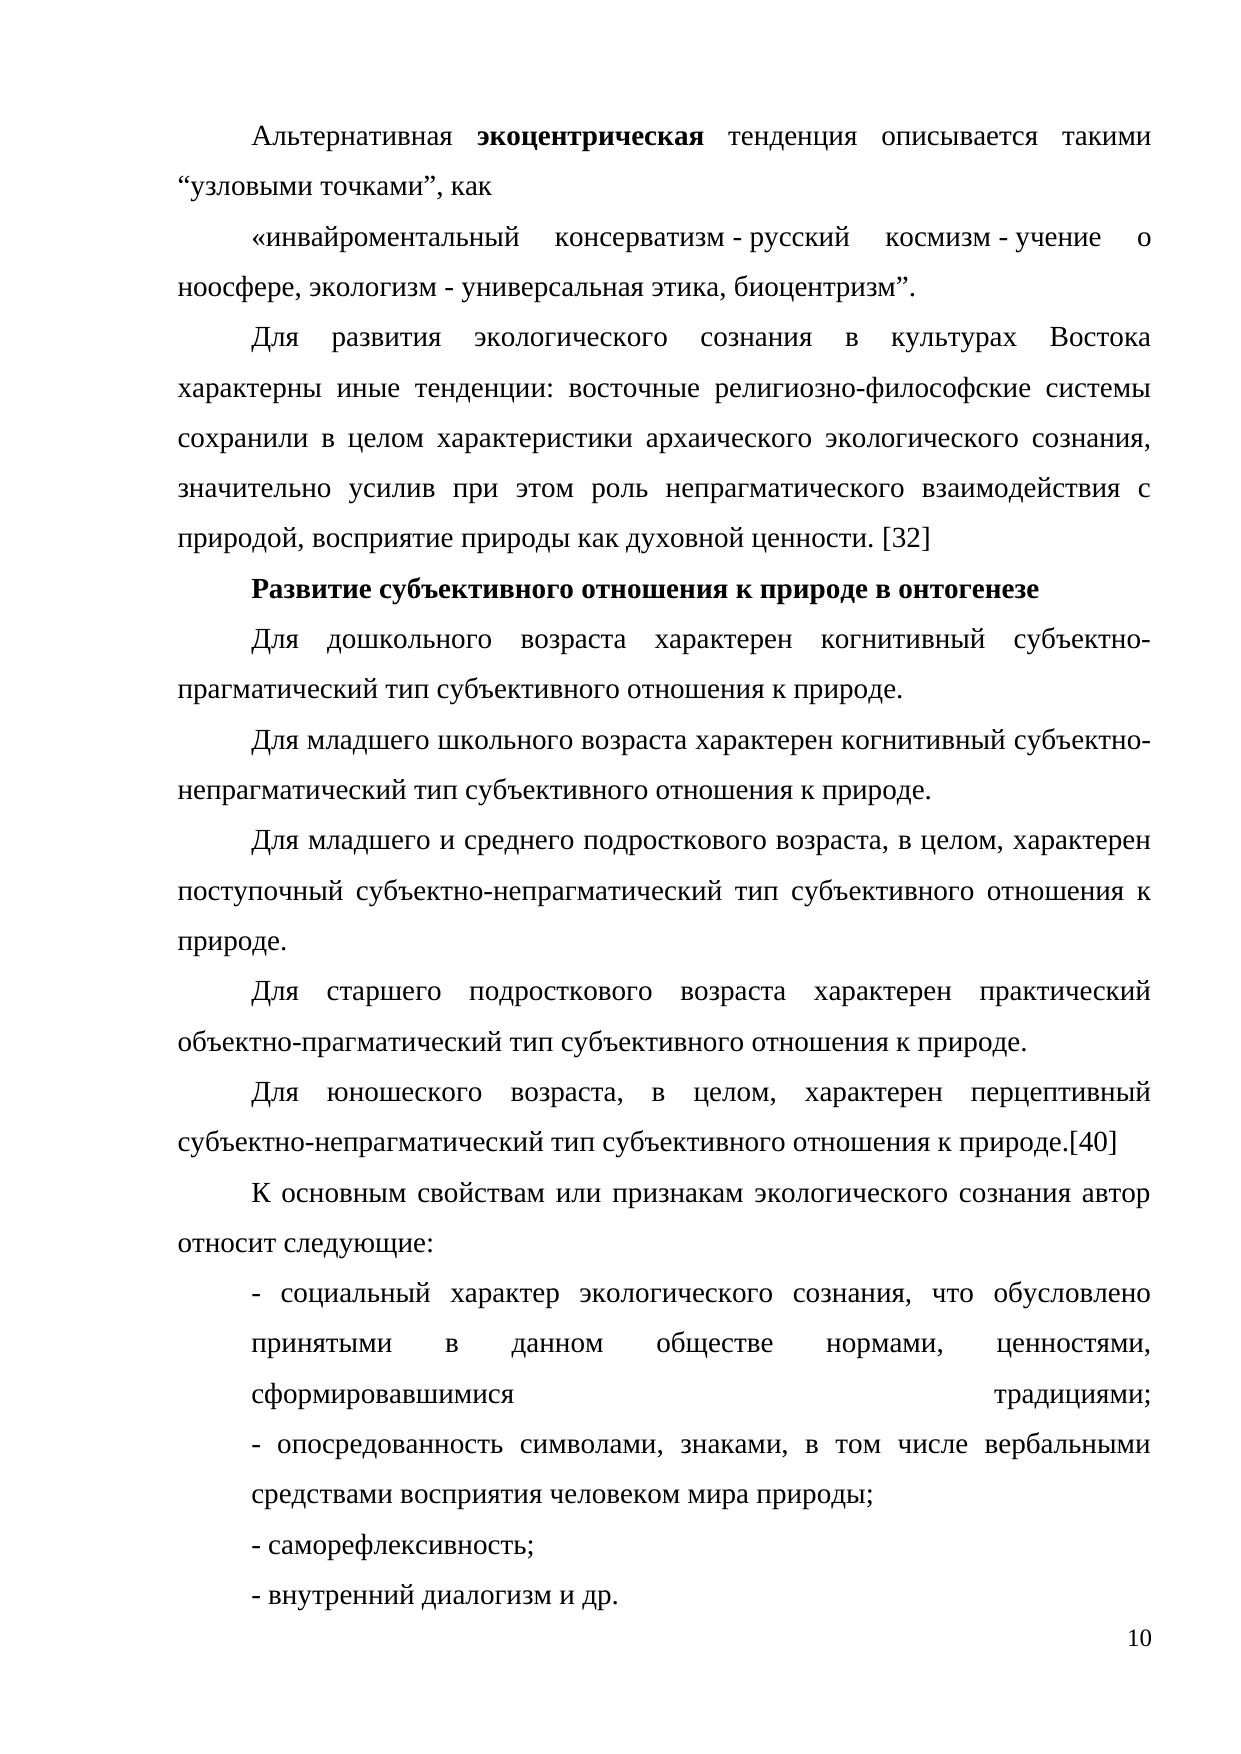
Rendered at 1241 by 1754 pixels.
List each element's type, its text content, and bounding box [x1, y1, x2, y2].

text Развитие субъективного отношения к природе в онтогенезе [177, 571, 1152, 604]
text Для юношеского возраста, в целом, характерен перцептивный субъектно-непрагматический тип субъективного отношения к природе.[40] [177, 1074, 1152, 1158]
text Для дошкольного возраста характерен когнитивный субъектно-прагматический тип субъективного отношения к природе. [177, 621, 1152, 705]
text - внутренний диалогизм и др. [177, 1577, 1152, 1611]
text Альтернативная экоцентрическая тенденция описывается такими “узловыми точками”, как [177, 118, 1152, 202]
text Для развития экологического сознания в культурах Востока характерны иные тенденции: восточные религиозно-философские системы сохранили в целом характеристики архаического экологического сознания, значительно усилив при этом роль непрагматического взаимодействия с природой, восприятие природы как духовной ценности. [32] [177, 319, 1152, 554]
text - саморефлексивность; [177, 1527, 1152, 1560]
text - социальный характер экологического сознания, что обусловлено принятыми в данном обществе нормами, ценностями, сформировавшимися традициями; - опосредованность символами, знаками, в том числе вербальными средствами восприятия человеком мира природы; [251, 1275, 1152, 1510]
text «инвайроментальный консерватизм - русский космизм - учение о ноосфере, экологизм - универсальная этика, биоцентризм”. [177, 219, 1152, 303]
text К основным свойствам или признакам экологического сознания автор относит следующие: [177, 1175, 1152, 1258]
text Для младшего школьного возраста характерен когнитивный субъектно-непрагматический тип субъективного отношения к природе. [177, 722, 1152, 806]
text Для младшего и среднего подросткового возраста, в целом, характерен поступочный субъектно-непрагматический тип субъективного отношения к природе. [177, 822, 1152, 957]
text Для старшего подросткового возраста характерен практический объектно-прагматический тип субъективного отношения к природе. [177, 973, 1152, 1057]
